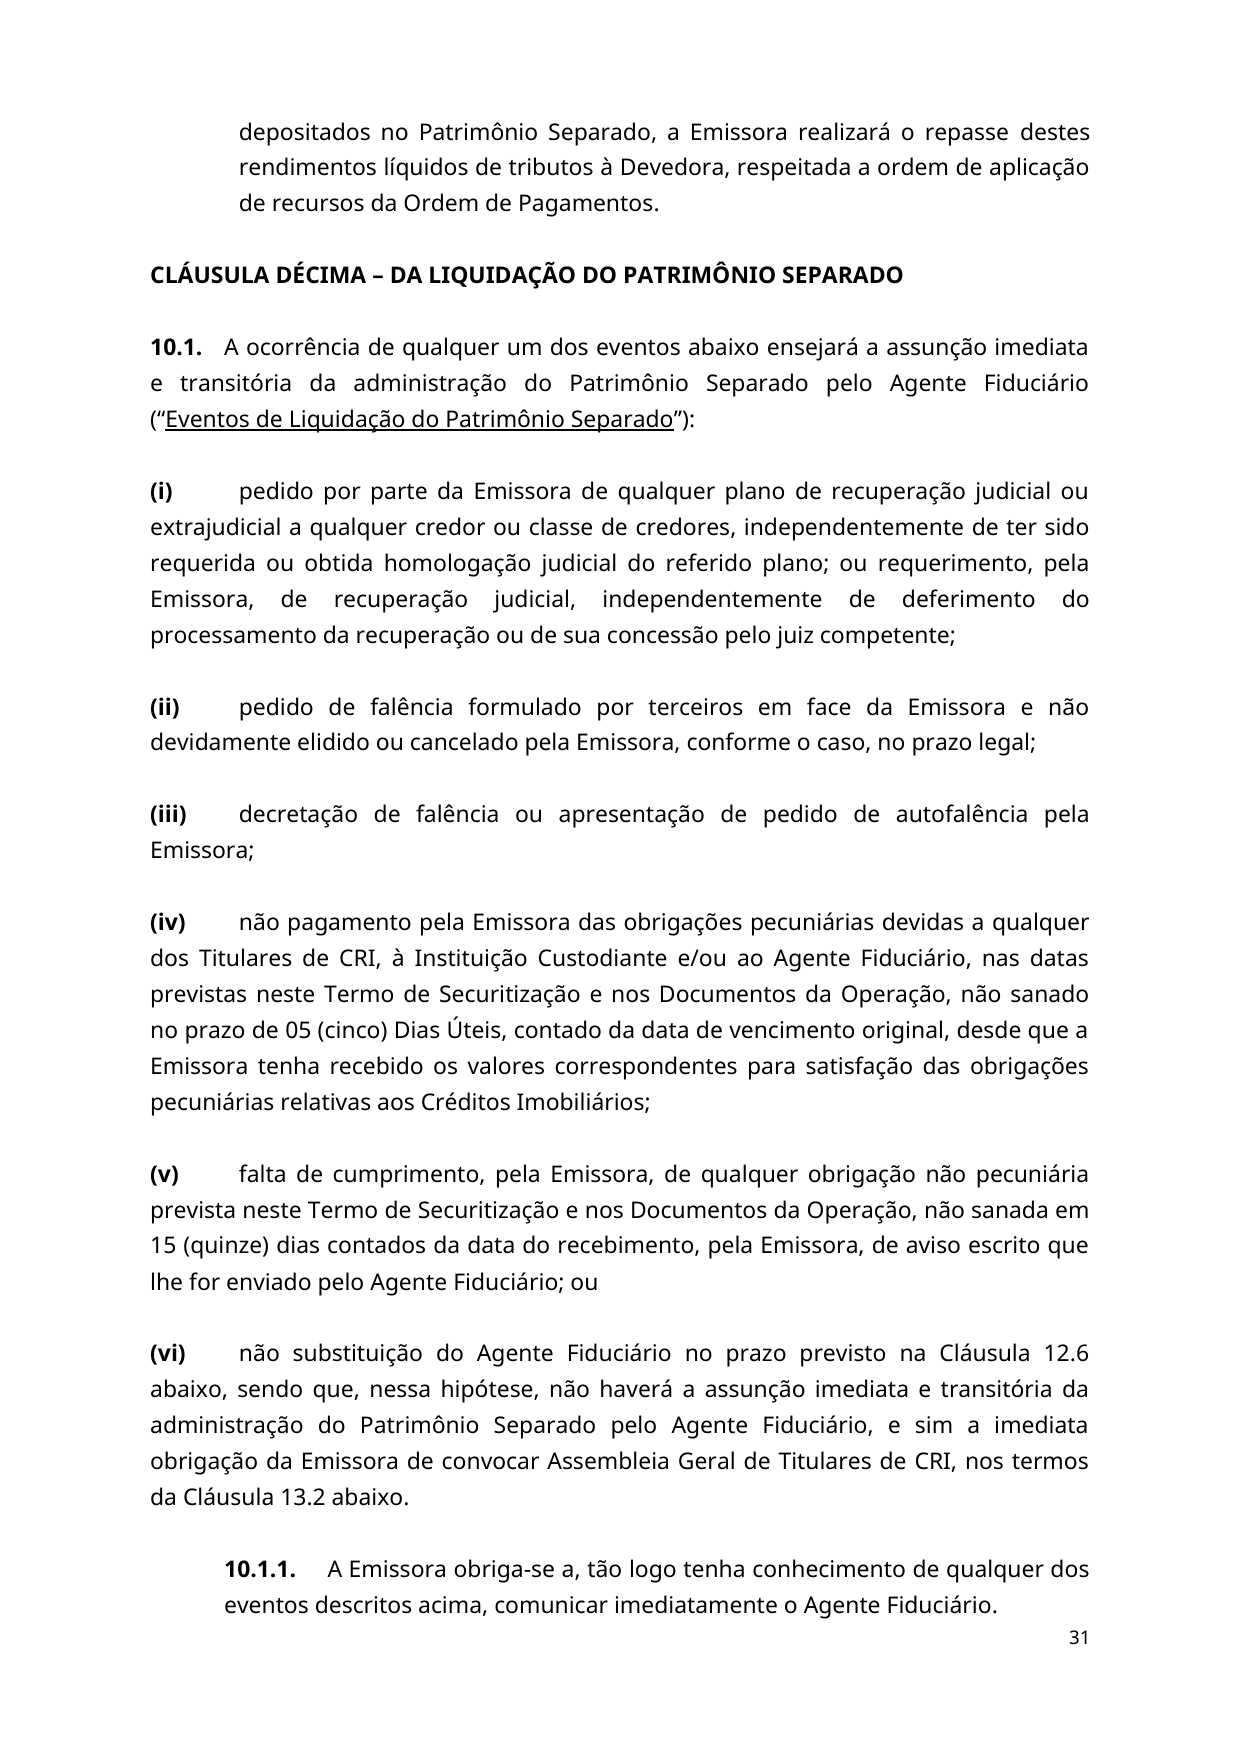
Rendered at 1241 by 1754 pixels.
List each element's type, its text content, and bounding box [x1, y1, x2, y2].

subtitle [239, 115, 1090, 218]
subtitle A ocorrência de qualquer um dos eventos abaixo ensejará a assunção imediata e transitória da administração do Patrimônio Separado pelo Agente Fiduciário (“Eventos de Liquidação do Patrimônio Separado”): [150, 331, 1090, 434]
list falta de cumprimento, pela Emissora, de qualquer obrigação não pecuniária prevista neste Termo de Securitização e nos Documentos da Operação, não sanada em 15 (quinze) dias contados da data do recebimento, pela Emissora, de aviso escrito que lhe for enviado pelo Agente Fiduciário; ou [150, 1158, 1090, 1297]
list não substituição do Agente Fiduciário no prazo previsto na Cláusula 12.6 abaixo, sendo que, nessa hipótese, não haverá a assunção imediata e transitória da administração do Patrimônio Separado pelo Agente Fiduciário, e sim a imediata obrigação da Emissora de convocar Assembleia Geral de Titulares de CRI, nos termos da Cláusula 13.2 abaixo. [150, 1337, 1090, 1512]
list decretação de falência ou apresentação de pedido de autofalência pela Emissora; [150, 798, 1090, 865]
list pedido por parte da Emissora de qualquer plano de recuperação judicial ou extrajudicial a qualquer credor ou classe de credores, independentemente de ter sido requerida ou obtida homologação judicial do referido plano; ou requerimento, pela Emissora, de recuperação judicial, independentemente de deferimento do processamento da recuperação ou de sua concessão pelo juiz competente; [150, 475, 1090, 650]
list não pagamento pela Emissora das obrigações pecuniárias devidas a qualquer dos Titulares de CRI, à Instituição Custodiante e/ou ao Agente Fiduciário, nas datas previstas neste Termo de Securitização e nos Documentos da Operação, não sanado no prazo de 05 (cinco) Dias Úteis, contado da data de vencimento original, desde que a Emissora tenha recebido os valores correspondentes para satisfação das obrigações pecuniárias relativas aos Créditos Imobiliários; [150, 906, 1090, 1117]
subtitle A Emissora obriga-se a, tão logo tenha conhecimento de qualquer dos eventos descritos acima, comunicar imediatamente o Agente Fiduciário. [224, 1553, 1090, 1620]
list pedido de falência formulado por terceiros em face da Emissora e não devidamente elidido ou cancelado pela Emissora, conforme o caso, no prazo legal; [150, 690, 1090, 758]
subtitle CLÁUSULA DÉCIMA – DA LIQUIDAÇÃO DO PATRIMÔNIO SEPARADO [150, 259, 1090, 290]
